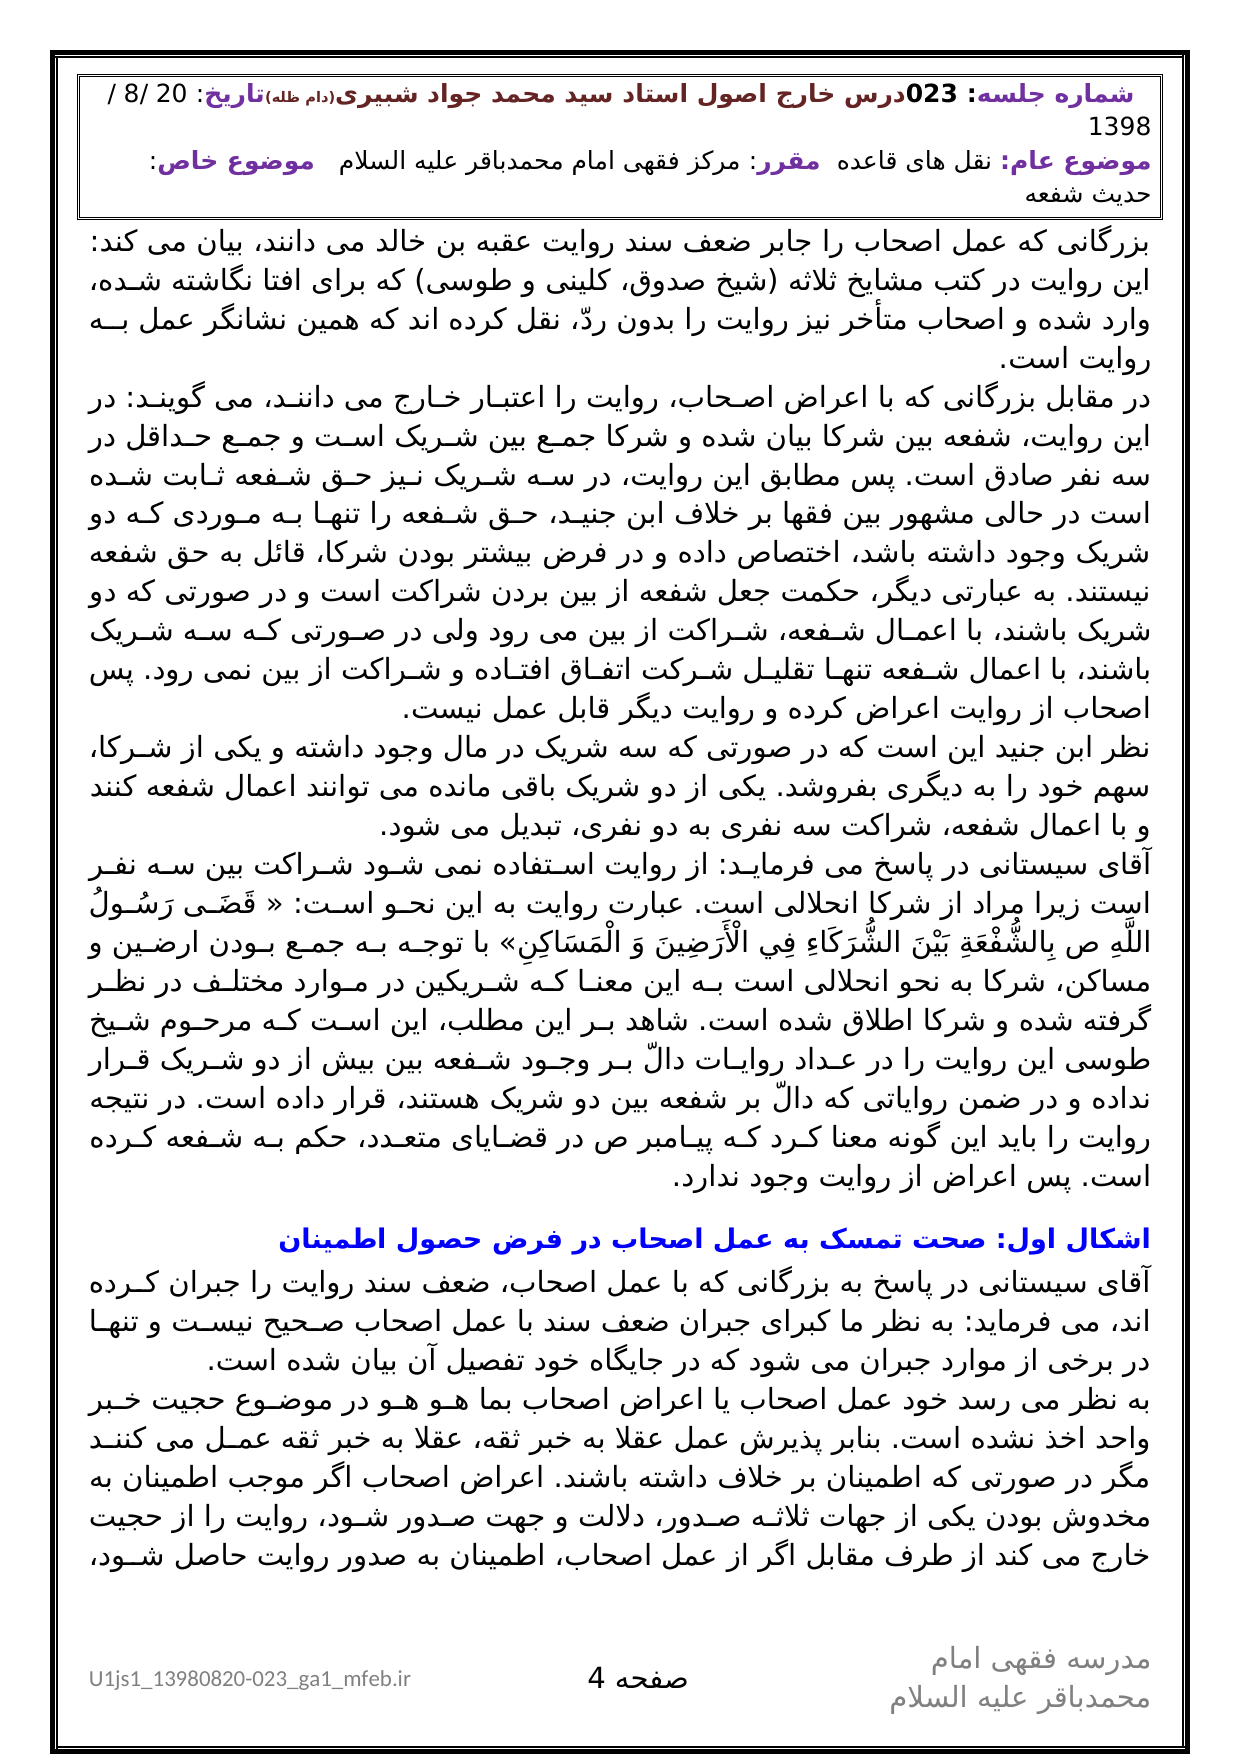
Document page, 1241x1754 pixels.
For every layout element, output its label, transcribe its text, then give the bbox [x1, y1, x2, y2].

text در مقابل بزرگانی که با اعراض اصحاب، روایت را اعتبار خارج می دانند، می گویند: در این روایت، شفعه بین شرکا بیان شده و شرکا جمع بین شریک است و جمع حداقل در سه نفر صادق است. پس مطابق این روایت، در سه شریک نیز حق شفعه ثابت شده است در حالی مشهور بین فقها بر خلاف ابن جنید، حق شفعه را تنها به موردی که دو شریک وجود داشته باشد، اختصاص داده و در فرض بیشتر بودن شرکا، قائل به حق شفعه نیستند. به عبارتی دیگر، حکمت جعل شفعه از بین بردن شراکت است و در صورتی که دو شریک باشند، با اعمال شفعه، شراکت از بین می رود ولی در صورتی که سه شریک باشند، با اعمال شفعه تنها تقلیل شرکت اتفاق افتاده و شراکت از بین نمی رود. پس اصحاب از روایت اعراض کرده و روایت دیگر قابل عمل نیست. [89, 380, 1152, 726]
text آقای سیستانی در پاسخ به بزرگانی که با عمل اصحاب، ضعف سند روایت را جبران کرده اند، می فرماید: به نظر ما کبرای جبران ضعف سند با عمل اصحاب صحیح نیست و تنها در برخی از موارد جبران می شود که در جایگاه خود تفصیل آن بیان شده است. [89, 1266, 1152, 1377]
text آقای سیستانی در پاسخ می فرماید: از روایت استفاده نمی شود شراکت بین سه نفر است زیرا مراد از شرکا انحلالی است. عبارت روایت به این نحو است: « قَضَى رَسُولُ اللَّهِ ص بِالشُّفْعَةِ بَيْنَ الشُّرَكَاءِ فِي الْأَرَضِينَ وَ الْمَسَاكِنِ» با توجه به جمع بودن ارضین و مساکن، شرکا به نحو انحلالی است به این معنا که شریکین در موارد مختلف در نظر گرفته شده و شرکا اطلاق شده است. شاهد بر این مطلب، این است که مرحوم شیخ طوسی این روایت را در عداد روایات دالّ بر وجود شفعه بین بیش از دو شریک قرار نداده و در ضمن روایاتی که دالّ بر شفعه بین دو شریک هستند، قرار داده است. در نتیجه روایت را باید این گونه معنا کرد که پیامبر ص در قضایای متعدد، حکم به شفعه کرده است. پس اعراض از روایت وجود ندارد. [89, 847, 1152, 1193]
subtitle اشکال اول: صحت تمسک به عمل اصحاب در فرض حصول اطمینان [89, 1223, 1152, 1255]
text نظر ابن جنید این است که در صورتی که سه شریک در مال وجود داشته و یکی از شرکا، سهم خود را به دیگری بفروشد. یکی از دو شریک باقی مانده می توانند اعمال شفعه کنند و با اعمال شفعه، شراکت سه نفری به دو نفری، تبدیل می شود. [89, 731, 1152, 842]
text بزرگانی که عمل اصحاب را جابر ضعف سند روایت عقبه بن خالد می دانند، بیان می کند: این روایت در کتب مشایخ ثلاثه (شیخ صدوق، کلینی و طوسی) که برای افتا نگاشته شده، وارد شده و اصحاب متأخر نیز روایت را بدون ردّ، نقل کرده اند که همین نشانگر عمل به روایت است. [89, 224, 1152, 375]
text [89, 1382, 1152, 1572]
